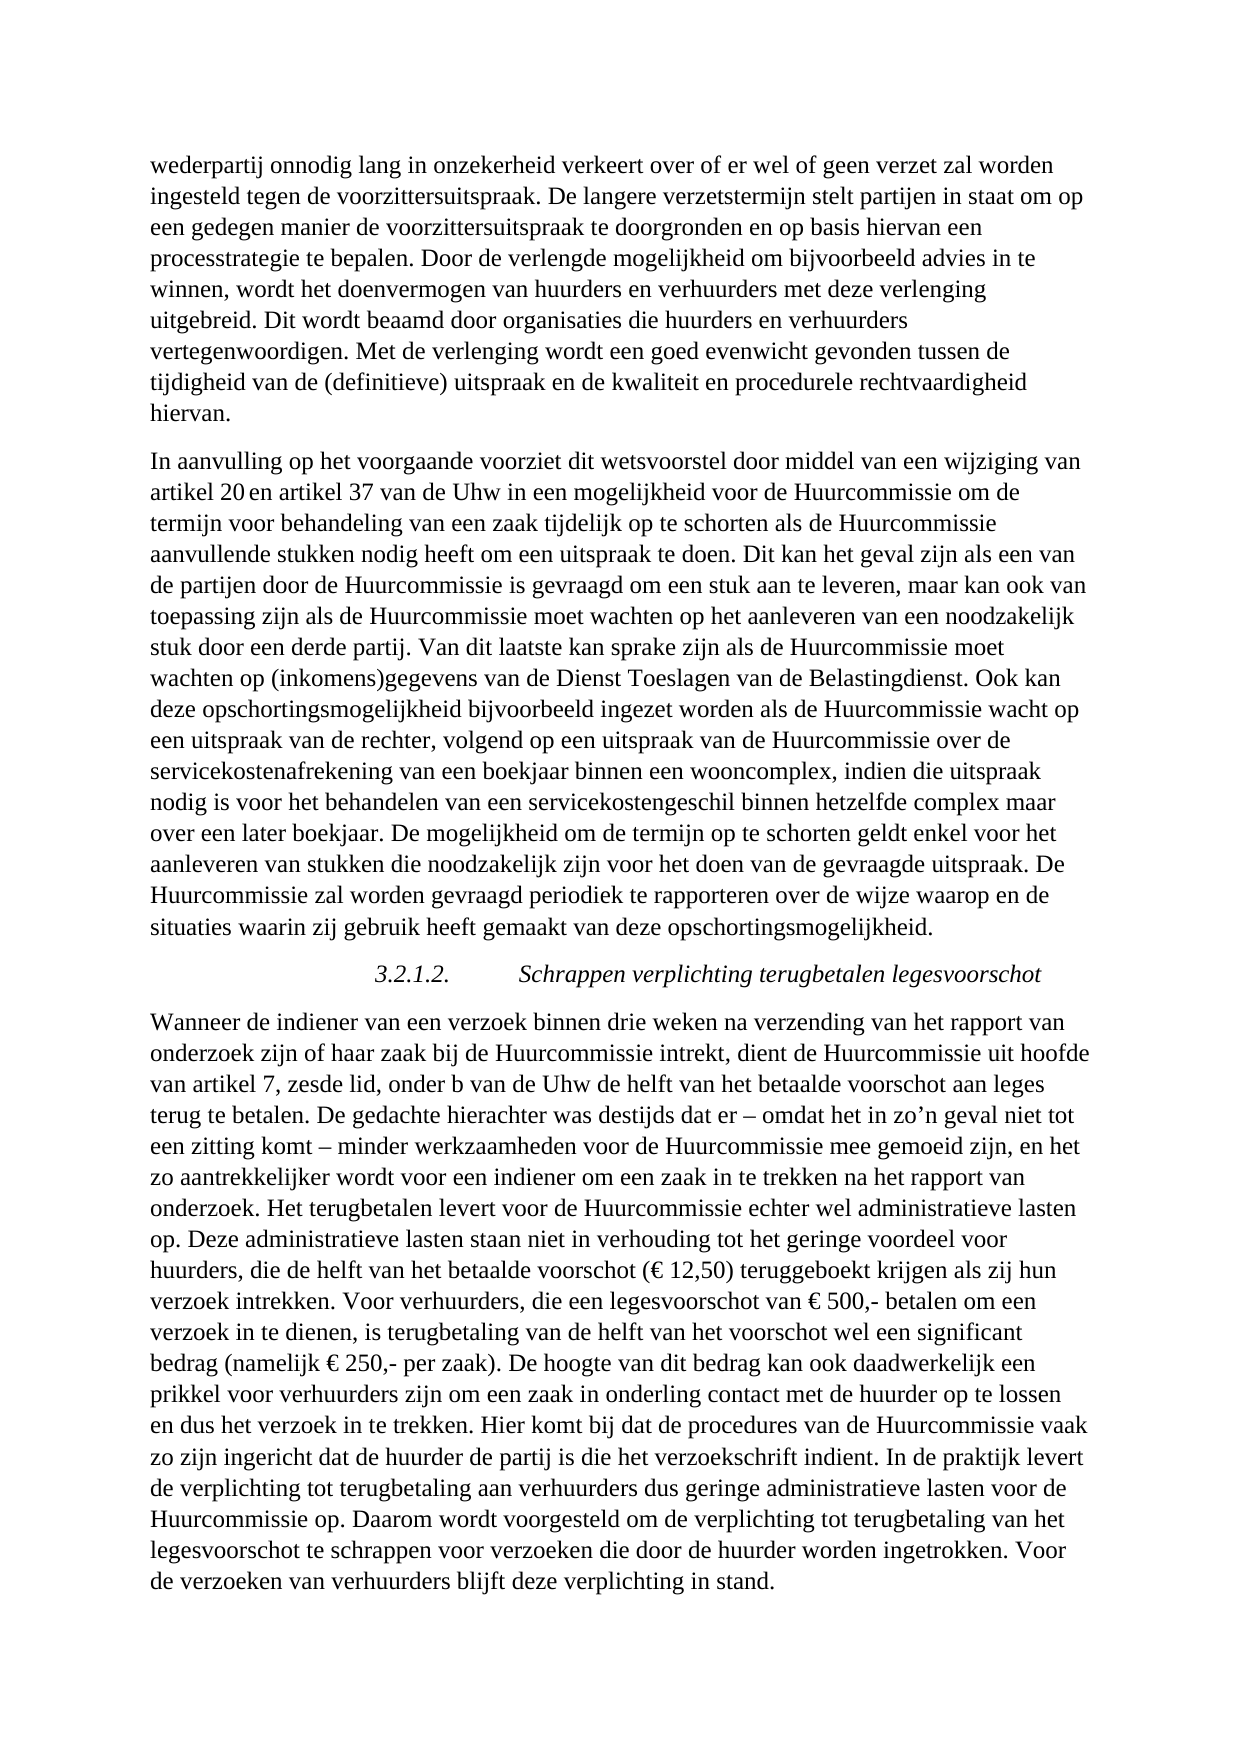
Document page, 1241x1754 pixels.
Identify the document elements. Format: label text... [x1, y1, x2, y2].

text Wanneer de indiener van een verzoek binnen drie weken na verzending van het rapport van onderzoek zijn of haar zaak bij de Huurcommissie intrekt, dient de Huurcommissie uit hoofde van artikel 7, zesde lid, onder b van de Uhw de helft van het betaalde voorschot aan leges terug te betalen. De gedachte hierachter was destijds dat er – omdat het in zo’n geval niet tot een zitting komt – minder werkzaamheden voor de Huurcommissie mee gemoeid zijn, en het zo aantrekkelijker wordt voor een indiener om een zaak in te trekken na het rapport van onderzoek. Het terugbetalen levert voor de Huurcommissie echter wel administratieve lasten op. Deze administratieve lasten staan niet in verhouding tot het geringe voordeel voor huurders, die de helft van het betaalde voorschot (€ 12,50) teruggeboekt krijgen als zij hun verzoek intrekken. Voor verhuurders, die een legesvoorschot van € 500,- betalen om een verzoek in te dienen, is terugbetaling van de helft van het voorschot wel een significant bedrag (namelijk € 250,- per zaak). De hoogte van dit bedrag kan ook daadwerkelijk een prikkel voor verhuurders zijn om een zaak in onderling contact met de huurder op te lossen en dus het verzoek in te trekken. Hier komt bij dat de procedures van de Huurcommissie vaak zo zijn ingericht dat de huurder de partij is die het verzoekschrift indient. In de praktijk levert de verplichting tot terugbetaling aan verhuurders dus geringe administratieve lasten voor de Huurcommissie op. Daarom wordt voorgesteld om de verplichting tot terugbetaling van het legesvoorschot te schrappen voor verzoeken die door de huurder worden ingetrokken. Voor de verzoeken van verhuurders blijft deze verplichting in stand. [150, 1007, 1090, 1594]
list Schrappen verplichting terugbetalen legesvoorschot [375, 959, 1090, 988]
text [150, 150, 1090, 427]
text In aanvulling op het voorgaande voorziet dit wetsvoorstel door middel van een wijziging van artikel 20 en artikel 37 van de Uhw in een mogelijkheid voor de Huurcommissie om de termijn voor behandeling van een zaak tijdelijk op te schorten als de Huurcommissie aanvullende stukken nodig heeft om een uitspraak te doen. Dit kan het geval zijn als een van de partijen door de Huurcommissie is gevraagd om een stuk aan te leveren, maar kan ook van toepassing zijn als de Huurcommissie moet wachten op het aanleveren van een noodzakelijk stuk door een derde partij. Van dit laatste kan sprake zijn als de Huurcommissie moet wachten op (inkomens)gegevens van de Dienst Toeslagen van de Belastingdienst. Ook kan deze opschortingsmogelijkheid bijvoorbeeld ingezet worden als de Huurcommissie wacht op een uitspraak van de rechter, volgend op een uitspraak van de Huurcommissie over de servicekostenafrekening van een boekjaar binnen een wooncomplex, indien die uitspraak nodig is voor het behandelen van een servicekostengeschil binnen hetzelfde complex maar over een later boekjaar. De mogelijkheid om de termijn op te schorten geldt enkel voor het aanleveren van stukken die noodzakelijk zijn voor het doen van de gevraagde uitspraak. De Huurcommissie zal worden gevraagd periodiek te rapporteren over de wijze waarop en de situaties waarin zij gebruik heeft gemaakt van deze opschortingsmogelijkheid. [150, 446, 1090, 940]
